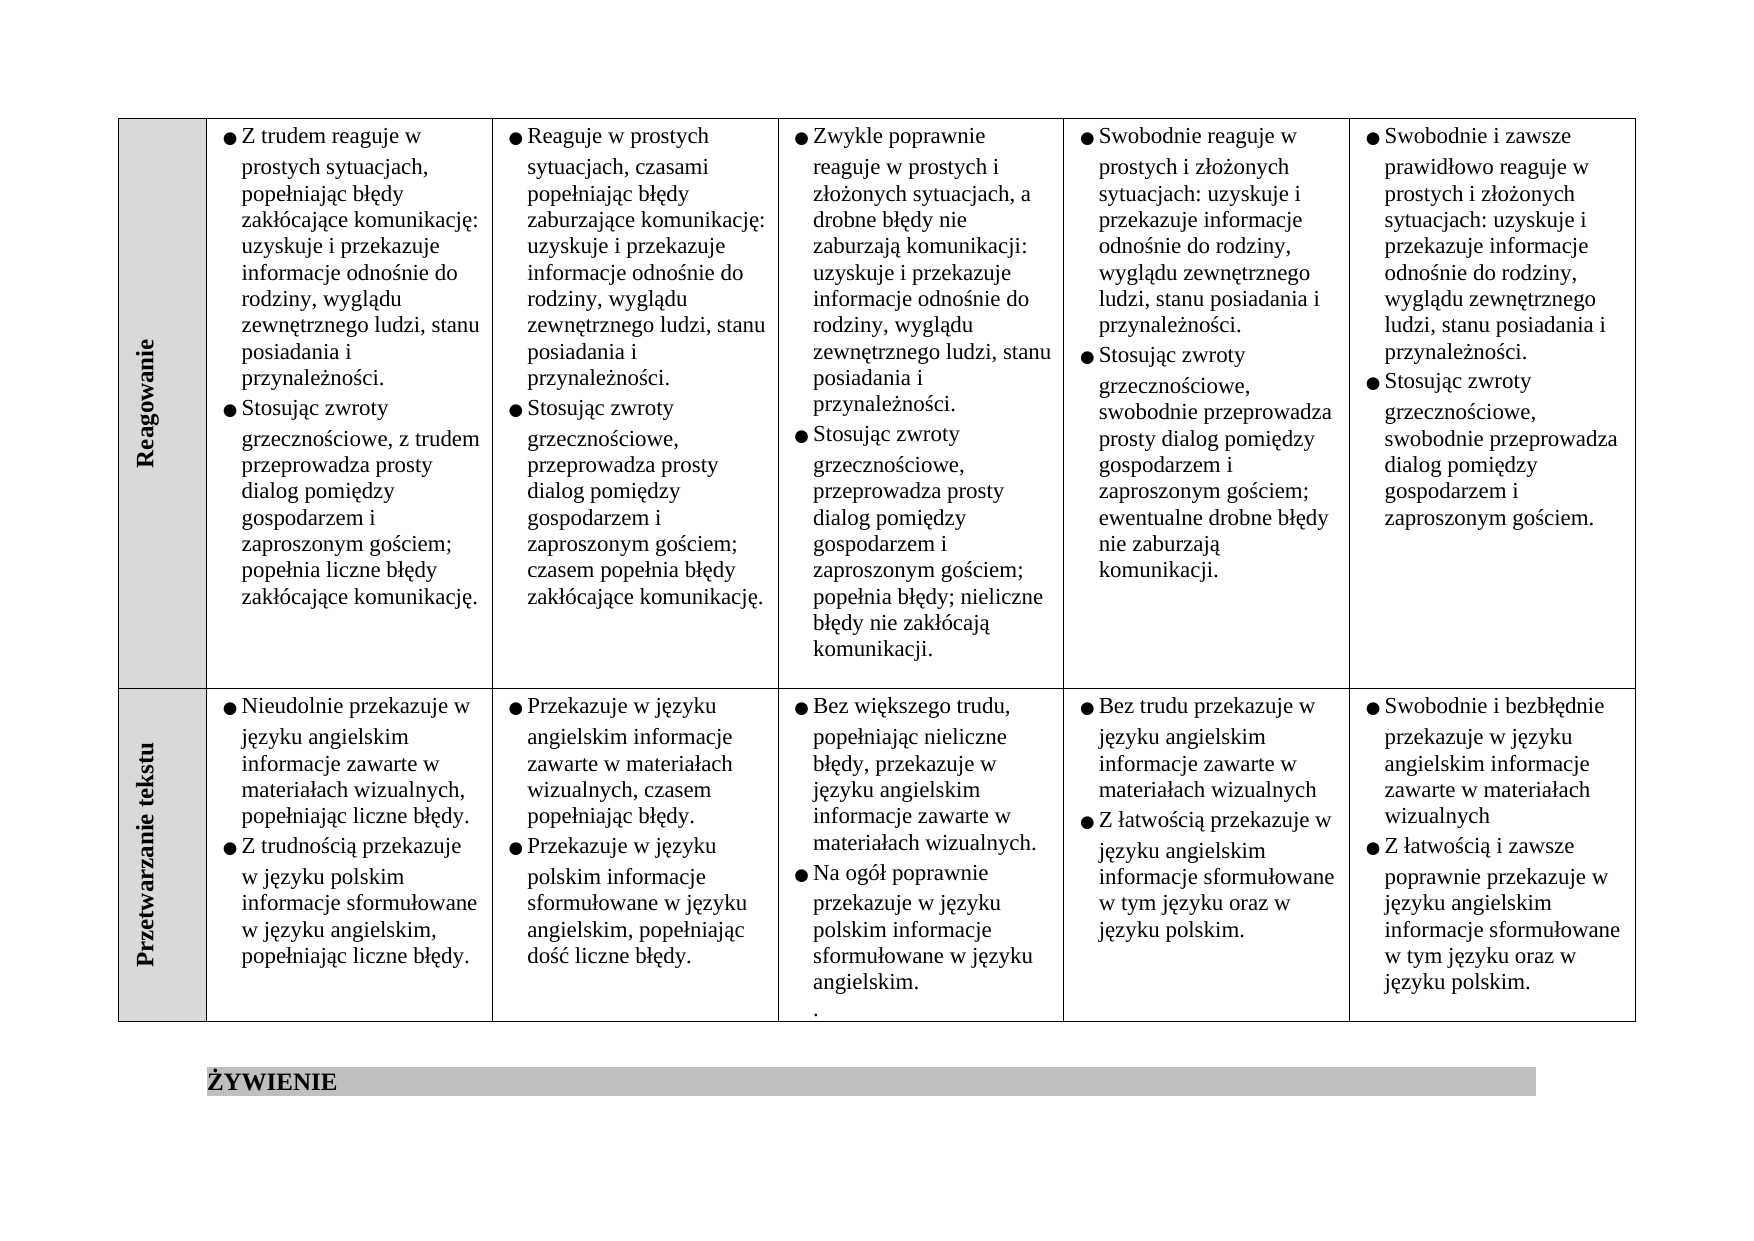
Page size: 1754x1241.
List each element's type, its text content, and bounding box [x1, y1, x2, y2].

table_cell Reaguje w prostych sytuacjach, czasami popełniając błędy zaburzające komunikację: uzyskuje i przekazuje informacje odnośnie do rodziny, wyglądu zewnętrznego ludzi, stanu posiadania i przynależności. Stosując zwroty grzecznościowe, przeprowadza prosty dialog pomiędzy gospodarzem i zaproszonym gościem; czasem popełnia błędy zakłócające komunikację. [493, 119, 778, 688]
table_cell Z trudem reaguje w prostych sytuacjach, popełniając błędy zakłócające komunikację: uzyskuje i przekazuje informacje odnośnie do rodziny, wyglądu zewnętrznego ludzi, stanu posiadania i przynależności. Stosując zwroty grzecznościowe, z trudem przeprowadza prosty dialog pomiędzy gospodarzem i zaproszonym gościem; popełnia liczne błędy zakłócające komunikację. [207, 119, 492, 688]
text ŻYWIENIE [207, 1067, 1536, 1096]
table_cell Przetwarzanie tekstu [119, 689, 206, 1021]
table_cell Bez większego trudu, popełniając nieliczne błędy, przekazuje w języku angielskim informacje zawarte w materiałach wizualnych. Na ogół poprawnie przekazuje w języku polskim informacje sformułowane w języku angielskim. . [779, 689, 1063, 1021]
table_cell Swobodnie reaguje w prostych i złożonych sytuacjach: uzyskuje i przekazuje informacje odnośnie do rodziny, wyglądu zewnętrznego ludzi, stanu posiadania i przynależności. Stosując zwroty grzecznościowe, swobodnie przeprowadza prosty dialog pomiędzy gospodarzem i zaproszonym gościem; ewentualne drobne błędy nie zaburzają komunikacji. [1064, 119, 1349, 688]
table_cell Zwykle poprawnie reaguje w prostych i złożonych sytuacjach, a drobne błędy nie zaburzają komunikacji: uzyskuje i przekazuje informacje odnośnie do rodziny, wyglądu zewnętrznego ludzi, stanu posiadania i przynależności. Stosując zwroty grzecznościowe, przeprowadza prosty dialog pomiędzy gospodarzem i zaproszonym gościem; popełnia błędy; nieliczne błędy nie zakłócają komunikacji. [779, 119, 1063, 688]
table_cell Nieudolnie przekazuje w języku angielskim informacje zawarte w materiałach wizualnych, popełniając liczne błędy. Z trudnością przekazuje w języku polskim informacje sformułowane w języku angielskim, popełniając liczne błędy. [207, 689, 492, 1021]
table_cell Reagowanie [119, 119, 206, 688]
table_cell Bez trudu przekazuje w języku angielskim informacje zawarte w materiałach wizualnych Z łatwością przekazuje w języku angielskim informacje sformułowane w tym języku oraz w języku polskim. [1064, 689, 1349, 1021]
table_cell Przekazuje w języku angielskim informacje zawarte w materiałach wizualnych, czasem popełniając błędy. Przekazuje w języku polskim informacje sformułowane w języku angielskim, popełniając dość liczne błędy. [493, 689, 778, 1021]
table_cell Swobodnie i bezbłędnie przekazuje w języku angielskim informacje zawarte w materiałach wizualnych Z łatwością i zawsze poprawnie przekazuje w języku angielskim informacje sformułowane w tym języku oraz w języku polskim. [1350, 689, 1635, 1021]
table_cell Swobodnie i zawsze prawidłowo reaguje w prostych i złożonych sytuacjach: uzyskuje i przekazuje informacje odnośnie do rodziny, wyglądu zewnętrznego ludzi, stanu posiadania i przynależności. Stosując zwroty grzecznościowe, swobodnie przeprowadza dialog pomiędzy gospodarzem i zaproszonym gościem. [1350, 119, 1635, 688]
